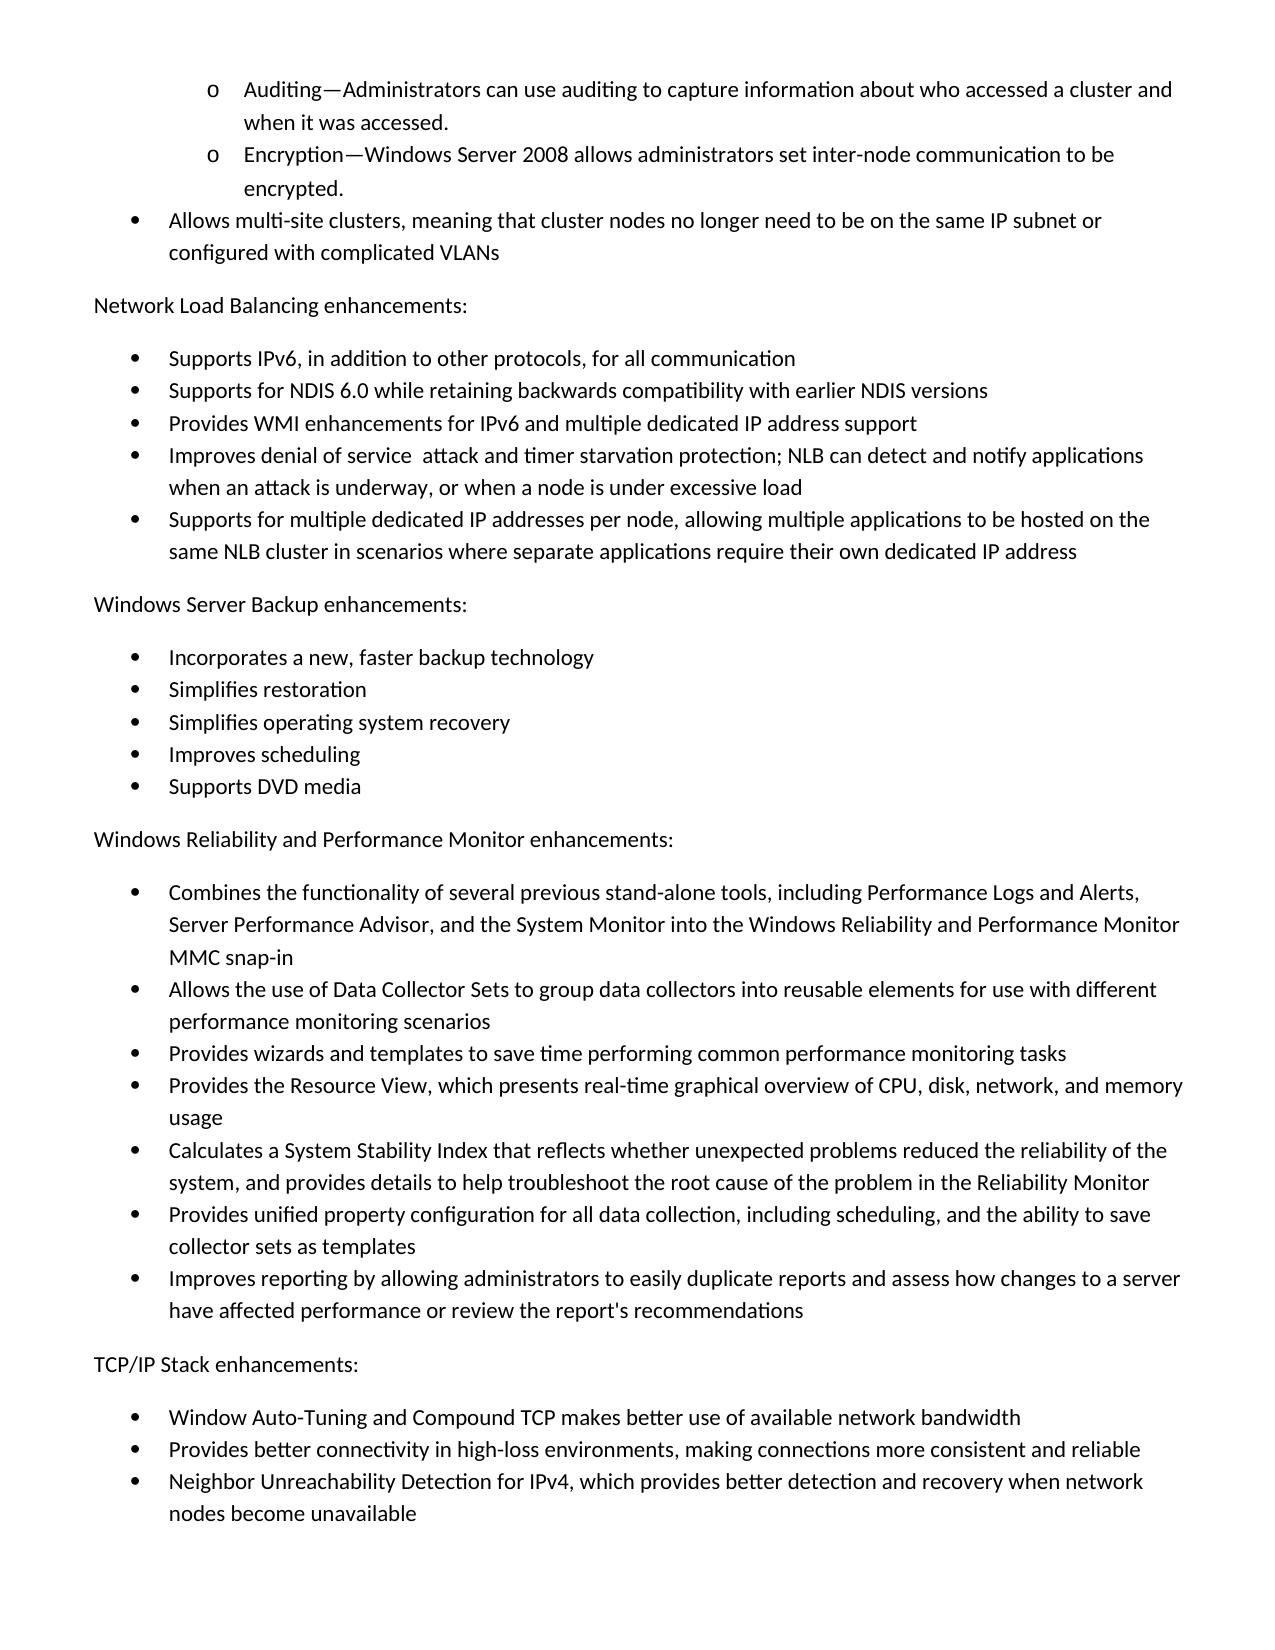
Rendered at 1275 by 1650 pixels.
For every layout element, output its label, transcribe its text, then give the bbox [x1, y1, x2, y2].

text Network Load Balancing enhancements: [94, 291, 1200, 319]
text Windows Reliability and Performance Monitor enhancements: [94, 825, 1200, 853]
list Combines the functionality of several previous stand-alone tools, including Performance Logs and Alerts, Server Performance Advisor, and the System Monitor into the Windows Reliability and Performance Monitor MMC snap-in [131, 878, 1200, 971]
list Improves denial of service attack and timer starvation protection; NLB can detect and notify applications when an attack is underway, or when a node is under excessive load [131, 441, 1200, 501]
list Provides unified property configuration for all data collection, including scheduling, and the ability to save collector sets as templates [131, 1200, 1200, 1260]
list Improves reporting by allowing administrators to easily duplicate reports and assess how changes to a server have affected performance or review the report's recommendations [131, 1264, 1200, 1325]
text Windows Server Backup enhancements: [94, 590, 1200, 618]
list Neighbor Unreachability Detection for IPv4, which provides better detection and recovery when network nodes become unavailable [131, 1467, 1200, 1527]
list Window Auto-Tuning and Compound TCP makes better use of available network bandwidth [131, 1403, 1200, 1431]
list Improves scheduling [131, 740, 1200, 768]
text TCP/IP Stack enhancements: [94, 1350, 1200, 1378]
list Provides WMI enhancements for IPv6 and multiple dedicated IP address support [131, 409, 1200, 437]
list Encryption—Windows Server 2008 allows administrators set inter-node communication to be encrypted. [206, 141, 1200, 202]
list Auditing—Administrators can use auditing to capture information about who accessed a cluster and when it was accessed. [206, 75, 1200, 136]
list Provides the Resource View, which presents real-time graphical overview of CPU, disk, network, and memory usage [131, 1071, 1200, 1132]
list Provides wizards and templates to save time performing common performance monitoring tasks [131, 1039, 1200, 1067]
list Provides better connectivity in high-loss environments, making connections more consistent and reliable [131, 1435, 1200, 1463]
list Supports for multiple dedicated IP addresses per node, allowing multiple applications to be hosted on the same NLB cluster in scenarios where separate applications require their own dedicated IP address [131, 505, 1200, 565]
list Supports for NDIS 6.0 while retaining backwards compatibility with earlier NDIS versions [131, 376, 1200, 404]
list Allows multi-site clusters, meaning that cluster nodes no longer need to be on the same IP subnet or configured with complicated VLANs [131, 206, 1200, 266]
list Calculates a System Stability Index that reflects whether unexpected problems reduced the reliability of the system, and provides details to help troubleshoot the root cause of the problem in the Reliability Monitor [131, 1136, 1200, 1196]
list Incorporates a new, faster backup technology [131, 643, 1200, 671]
list Supports IPv6, in addition to other protocols, for all communication [131, 344, 1200, 372]
list Allows the use of Data Collector Sets to group data collectors into reusable elements for use with different performance monitoring scenarios [131, 975, 1200, 1035]
list Simplifies operating system recovery [131, 708, 1200, 736]
list Supports DVD media [131, 772, 1200, 800]
list Simplifies restoration [131, 676, 1200, 704]
